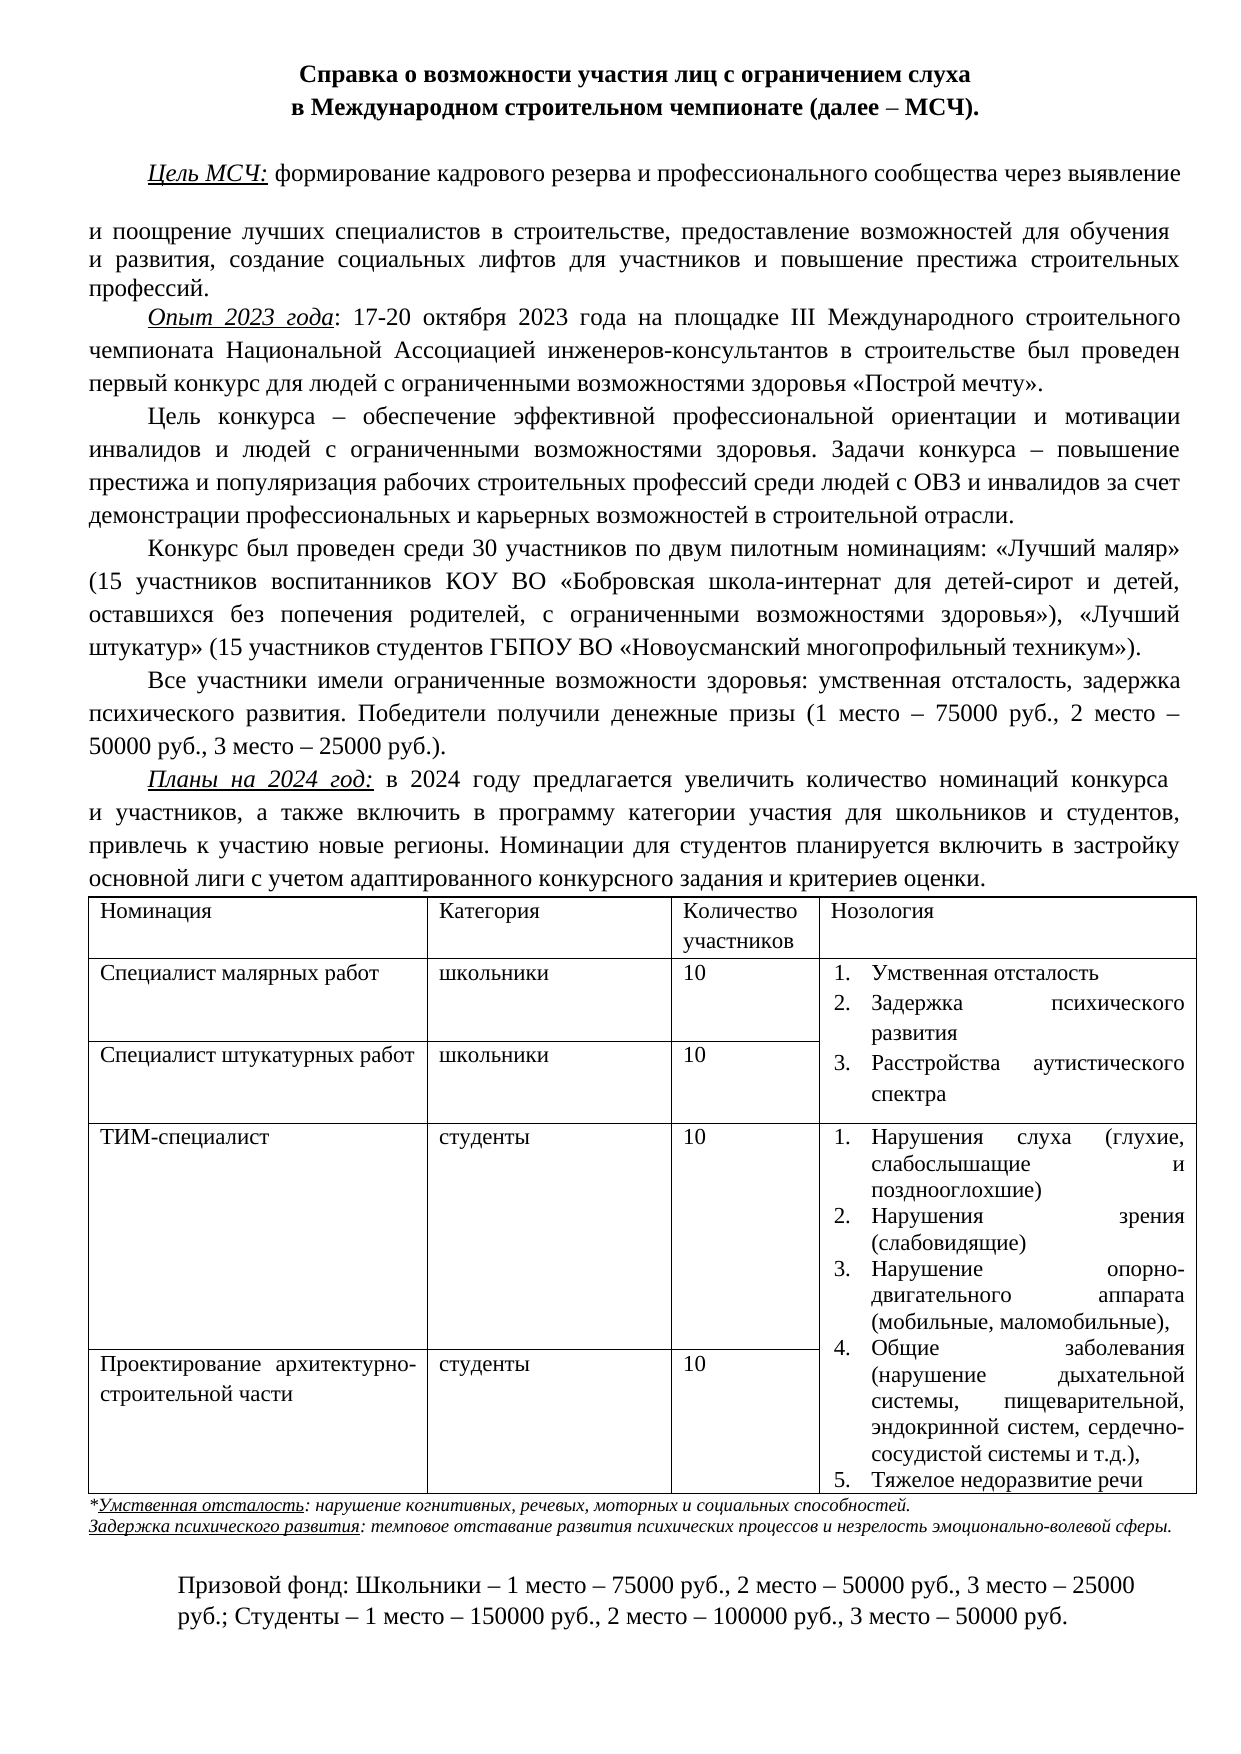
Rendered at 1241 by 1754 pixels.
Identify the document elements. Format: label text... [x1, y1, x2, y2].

text Все участники имели ограниченные возможности здоровья: умственная отсталость, задержка психического развития. Победители получили денежные призы (1 место – 75000 руб., 2 место – 50000 руб., 3 место – 25000 руб.). [88, 665, 1181, 760]
table_cell Проектирование архитектурно-строительной части [89, 1350, 427, 1492]
table_header Нозология [820, 898, 1196, 958]
text Призовой фонд: Школьники – 1 место – 75000 руб., 2 место – 50000 руб., 3 место – 25000 руб.; Студенты – 1 место – 150000 руб., 2 место – 100000 руб., 3 место – 50000 руб. [177, 1570, 1152, 1630]
table_cell школьники [428, 1042, 671, 1122]
table_cell школьники [428, 959, 671, 1041]
table_cell 10 [672, 1124, 819, 1349]
text Конкурс был проведен среди 30 участников по двум пилотным номинациям: «Лучший маляр» (15 участников воспитанников КОУ ВО «Бобровская школа-интернат для детей-сирот и детей, оставшихся без попечения родителей, с ограниченными возможностями здоровья»), «Лучший штукатур» (15 участников студентов ГБПОУ ВО «Новоусманский многопрофильный техникум»). [88, 533, 1181, 661]
text в Международном строительном чемпионате (далее – МСЧ). [88, 92, 1181, 121]
text Задержка психического развития: темповое отставание развития психических процессов и незрелость эмоционально-волевой сферы. [88, 1515, 1196, 1537]
table_cell Специалист малярных работ [89, 959, 427, 1041]
table_cell 10 [672, 1350, 819, 1492]
text Планы на 2024 год: в 2024 году предлагается увеличить количество номинаций конкурса и участников, а также включить в программу категории участия для школьников и студентов, привлечь к участию новые регионы. Номинации для студентов планируется включить в застройку основной лиги с учетом адаптированного конкурсного задания и критериев оценки. [88, 764, 1181, 892]
table_cell 10 [672, 959, 819, 1041]
table_header Категория [428, 898, 671, 958]
text *Умственная отсталость: нарушение когнитивных, речевых, моторных и социальных способностей. [88, 1494, 1196, 1515]
table_cell студенты [428, 1124, 671, 1349]
table_header Номинация [89, 898, 427, 958]
table_cell Специалист штукатурных работ [89, 1042, 427, 1122]
table_header Количество участников [672, 898, 819, 958]
table_cell Умственная отсталость Задержка психического развития Расстройства аутистического спектра [820, 959, 1196, 1122]
table_cell ТИМ-специалист [89, 1124, 427, 1349]
text Цель конкурса – обеспечение эффективной профессиональной ориентации и мотивации инвалидов и людей с ограниченными возможностями здоровья. Задачи конкурса – повышение престижа и популяризация рабочих строительных профессий среди людей с ОВЗ и инвалидов за счет демонстрации профессиональных и карьерных возможностей в строительной отрасли. [88, 401, 1181, 529]
table_cell 10 [672, 1042, 819, 1122]
text Справка о возможности участия лиц с ограничением слуха [88, 59, 1181, 88]
text Цель МСЧ: формирование кадрового резерва и профессионального сообщества через выявление и поощрение лучших специалистов в строительстве, предоставление возможностей для обучения и развития, создание социальных лифтов для участников и повышение престижа строительных профессий. [88, 158, 1181, 302]
text Опыт 2023 года: 17-20 октября 2023 года на площадке III Международного строительного чемпионата Национальной Ассоциацией инженеров-консультантов в строительстве был проведен первый конкурс для людей с ограниченными возможностями здоровья «Построй мечту». [88, 302, 1181, 397]
table_cell Нарушения слуха (глухие, слабослышащие и позднооглохшие) Нарушения зрения (слабовидящие) Нарушение опорно-двигательного аппарата (мобильные, маломобильные), Общие заболевания (нарушение дыхательной системы, пищеварительной, эндокринной систем, сердечно-сосудистой системы и т.д.), Тяжелое недоразвитие речи [820, 1124, 1196, 1492]
table_cell студенты [428, 1350, 671, 1492]
